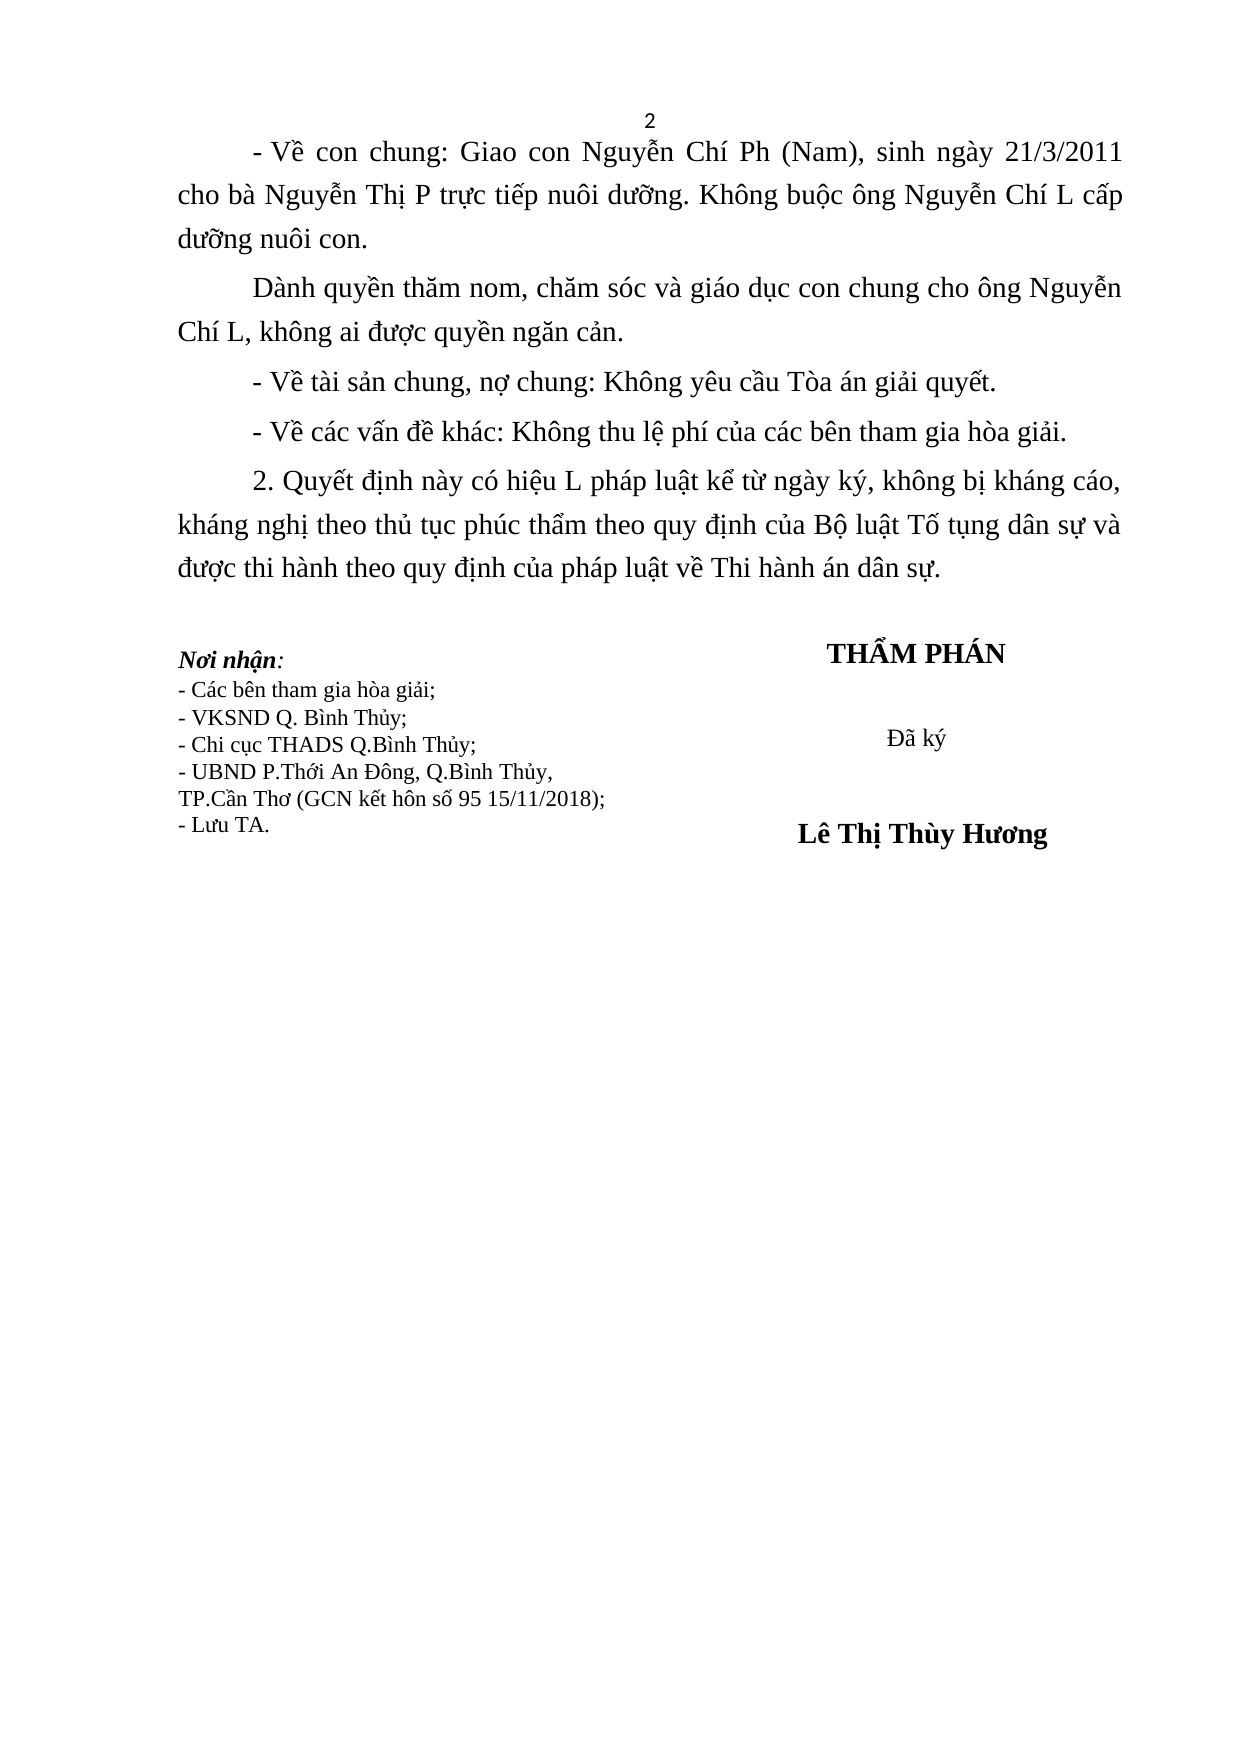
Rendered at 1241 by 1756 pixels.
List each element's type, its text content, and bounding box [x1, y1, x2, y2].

list Quyết định này có hiệu L pháp luật kể từ ngày ký, không bị kháng cáo, kháng nghị theo thủ tục phúc thẩm theo quy định của Bộ luật Tố tụng dân sự và được thi hành theo quy định của pháp luật về Thi hành án dân sự. [177, 463, 1123, 584]
table_header THẨM PHÁN Đã ký Lê Thị Thùy Hương [702, 638, 1055, 852]
text Dành quyền thăm nom, chăm sóc và giáo dục con chung cho ông Nguyễn Chí L, không ai được quyền ngăn cản. [177, 271, 1123, 348]
list Về các vấn đề khác: Không thu lệ phí của các bên tham gia hòa giải. [252, 414, 1134, 447]
table_header Nơi nhận: Các bên tham gia hòa giải; VKSND Q. Bình Thủy; Chi cục THADS Q.Bình Thủy; UBND P.Thới An Đông, Q.Bình Thủy, TP.Cần Thơ (GCN kết hôn số 95 15/11/2018); Lưu TA. [173, 638, 702, 852]
list Về tài sản chung, nợ chung: Không yêu cầu Tòa án giải quyết. [252, 364, 1134, 397]
list Về con chung: Giao con Nguyễn Chí Ph (Nam), sinh ngày 21/3/2011 cho bà Nguyễn Thị P trực tiếp nuôi dưỡng. Không buộc ông Nguyễn Chí L cấp dưỡng nuôi con. [177, 134, 1124, 254]
text 2 [165, 106, 1134, 134]
